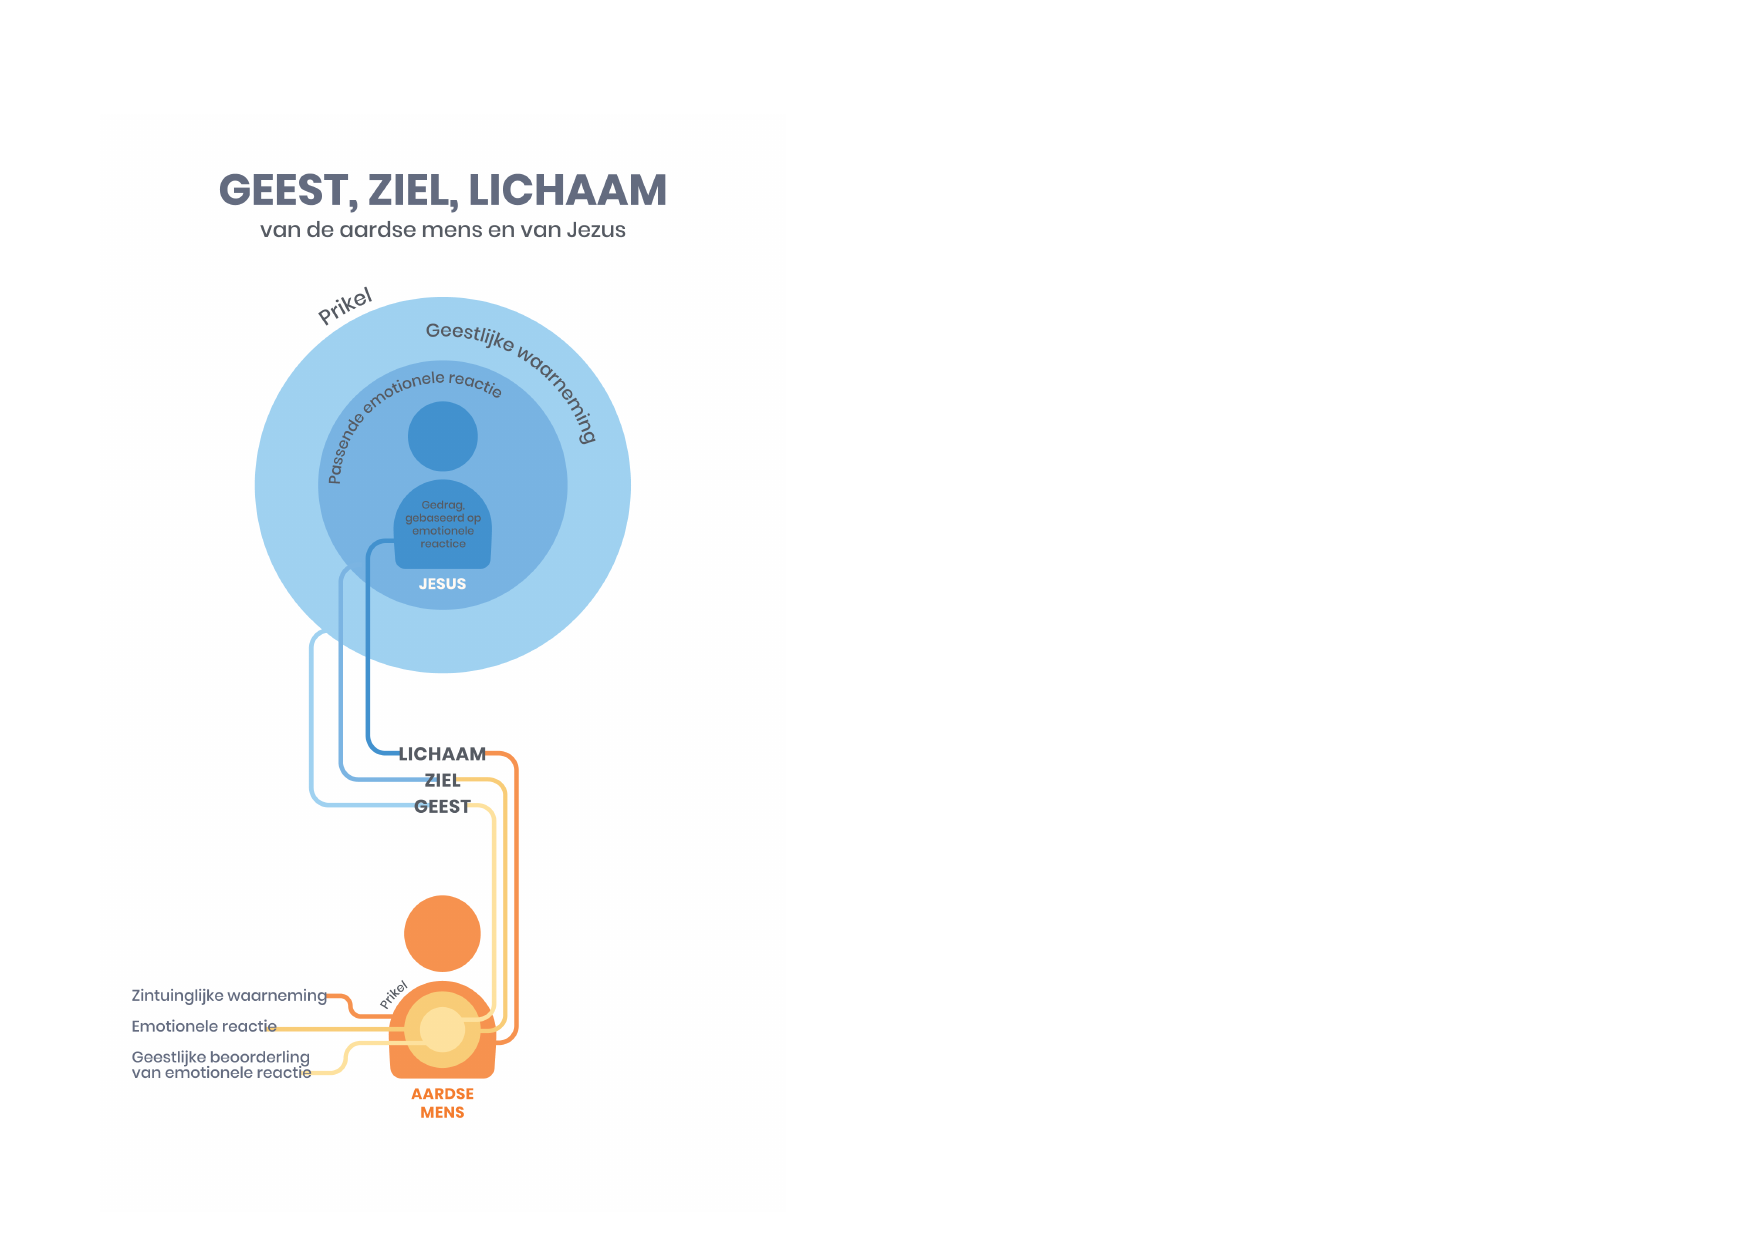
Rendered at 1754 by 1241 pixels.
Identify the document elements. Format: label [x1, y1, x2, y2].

picture [100, 114, 786, 1212]
